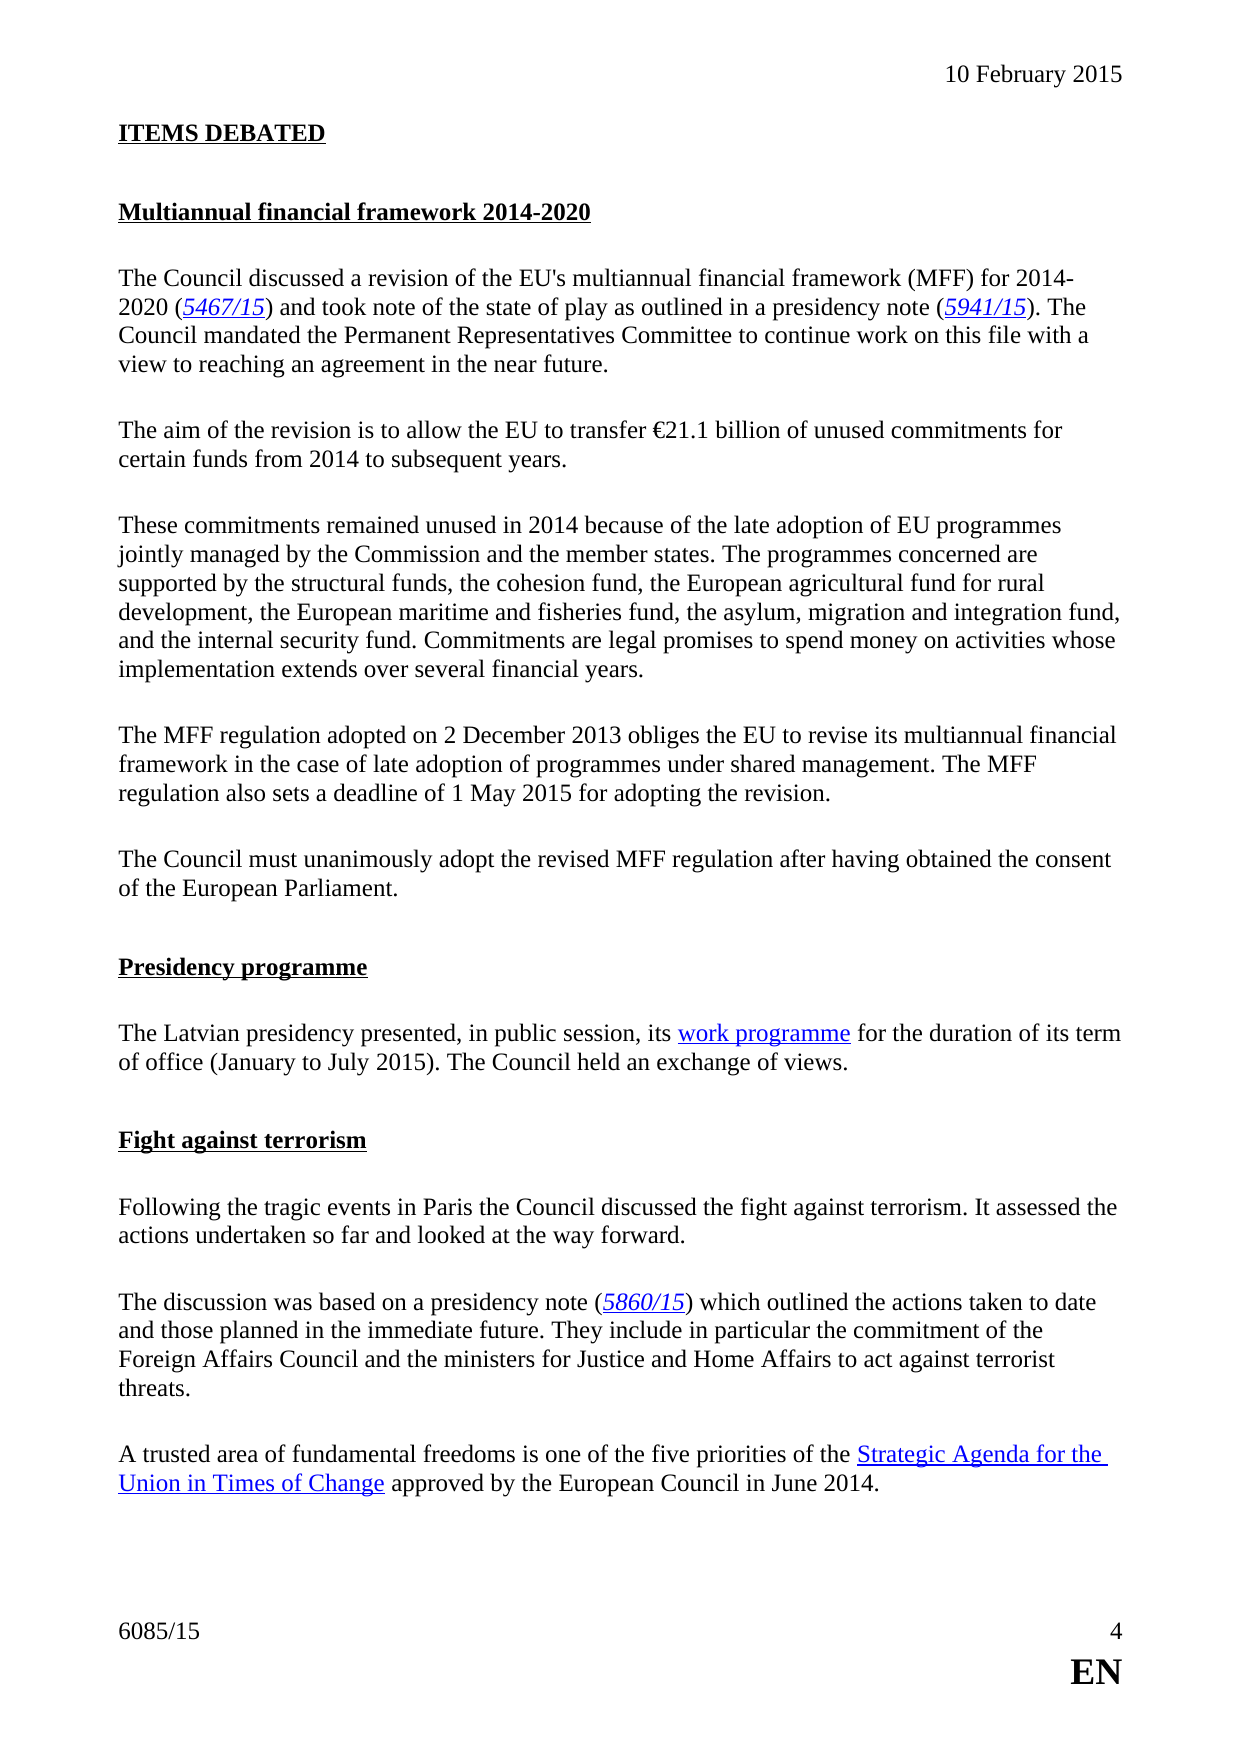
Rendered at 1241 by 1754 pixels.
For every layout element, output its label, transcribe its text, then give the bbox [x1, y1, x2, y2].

text The Council must unanimously adopt the revised MFF regulation after having obtained the consent of the European Parliament. [118, 844, 1122, 902]
subtitle ITEMS DEBATED [118, 118, 1122, 147]
text The Council discussed a revision of the EU's multiannual financial framework (MFF) for 2014-2020 (5467/15) and took note of the state of play as outlined in a presidency note (5941/15). The Council mandated the Permanent Representatives Committee to continue work on this file with a view to reaching an agreement in the near future. [118, 263, 1122, 378]
text Multiannual financial framework 2014-2020 [118, 197, 1122, 226]
text The MFF regulation adopted on 2 December 2013 obliges the EU to revise its multiannual financial framework in the case of late adoption of programmes under shared management. The MFF regulation also sets a deadline of 1 May 2015 for adopting the revision. [118, 721, 1122, 807]
text The aim of the revision is to allow the EU to transfer €21.1 billion of unused commitments for certain funds from 2014 to subsequent years. [118, 416, 1122, 473]
text Presidency programme [118, 952, 1122, 981]
text These commitments remained unused in 2014 because of the late adoption of EU programmes jointly managed by the Commission and the member states. The programmes concerned are supported by the structural funds, the cohesion fund, the European agricultural fund for rural development, the European maritime and fisheries fund, the asylum, migration and integration fund, and the internal security fund. Commitments are legal promises to spend money on activities whose implementation extends over several financial years. [118, 511, 1122, 683]
text Fight against terrorism [118, 1126, 1122, 1154]
text Following the tragic events in Paris the Council discussed the fight against terrorism. It assessed the actions undertaken so far and looked at the way forward. [118, 1192, 1122, 1249]
text A trusted area of fundamental freedoms is one of the five priorities of the Strategic Agenda for the Union in Times of Change approved by the European Council in June 2014. [118, 1439, 1122, 1497]
text The discussion was based on a presidency note (5860/15) which outlined the actions taken to date and those planned in the immediate future. They include in particular the commitment of the Foreign Affairs Council and the ministers for Justice and Home Affairs to act against terrorist threats. [118, 1287, 1122, 1402]
text The Latvian presidency presented, in public session, its work programme for the duration of its term of office (January to July 2015). The Council held an exchange of views. [118, 1018, 1122, 1076]
